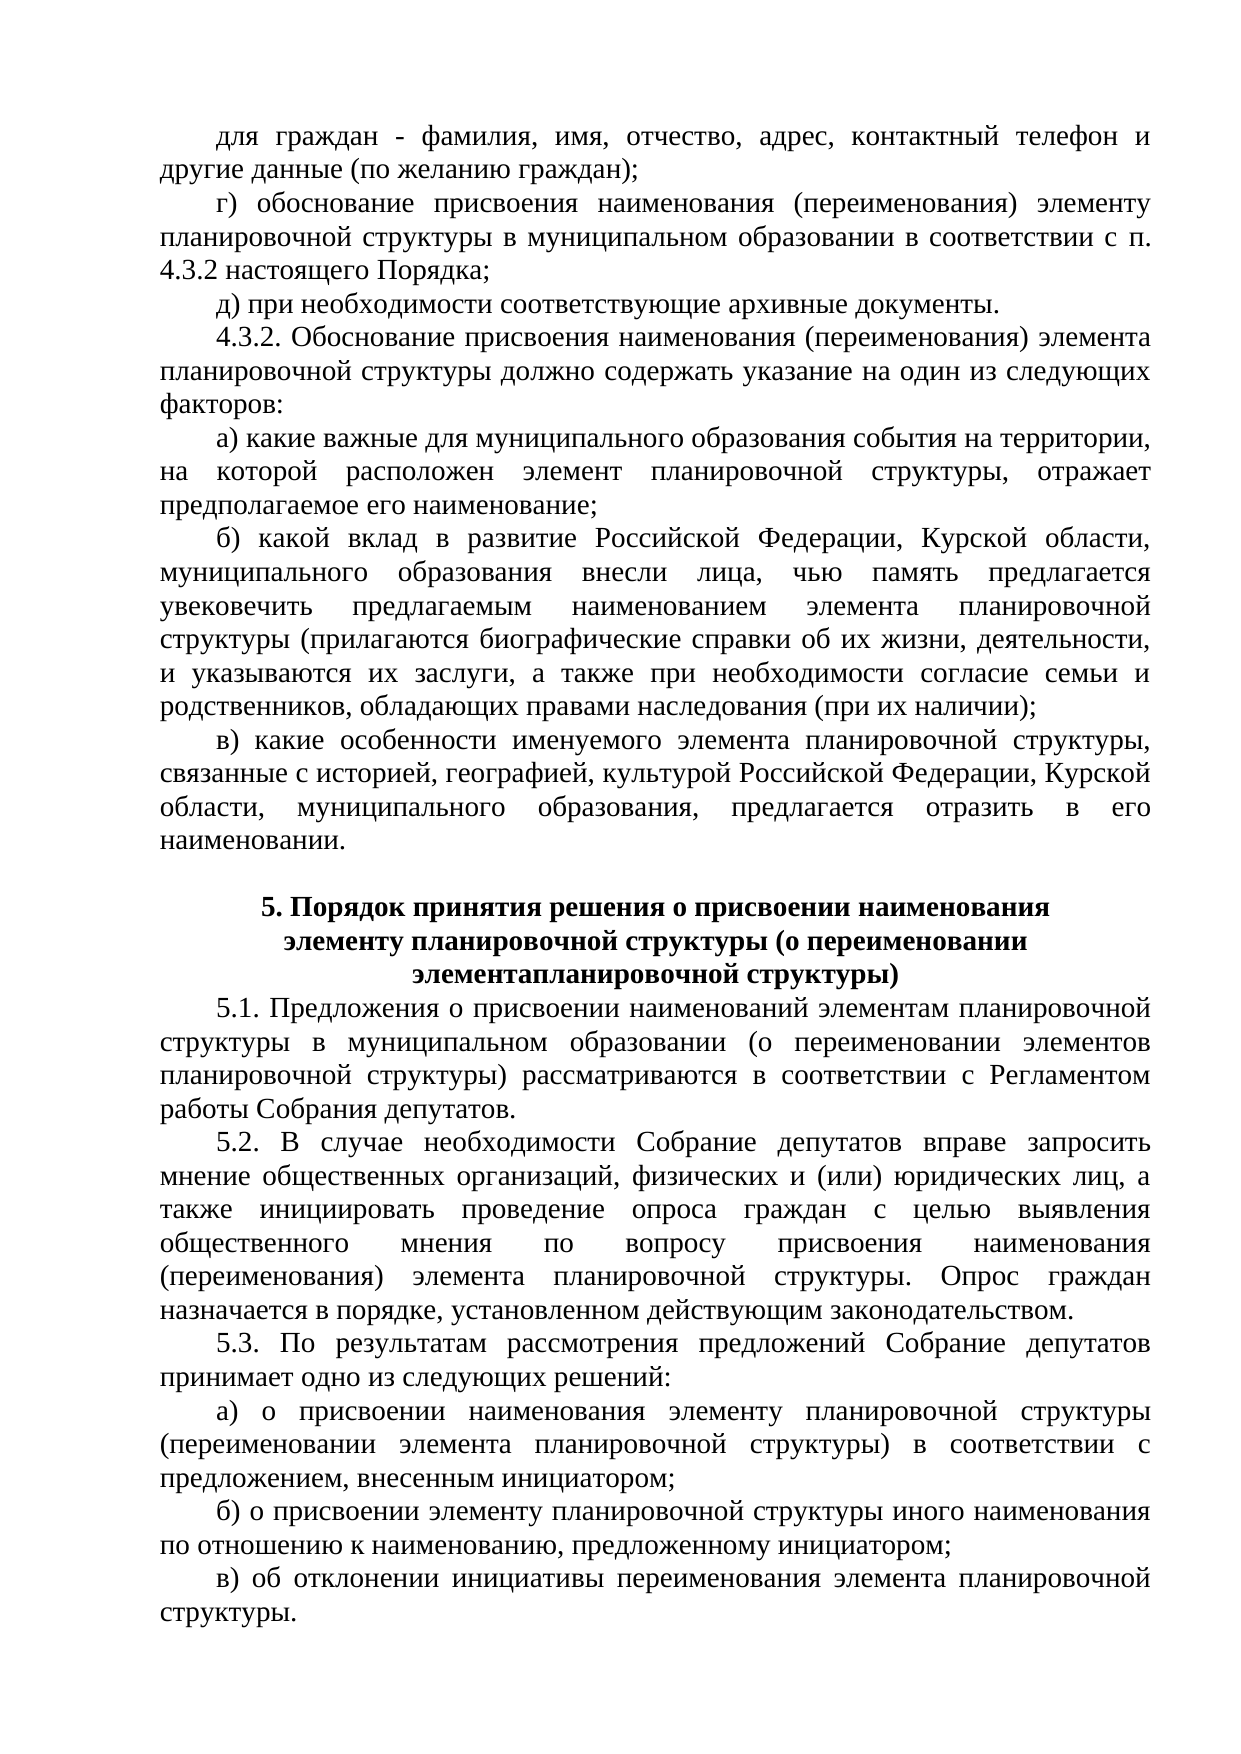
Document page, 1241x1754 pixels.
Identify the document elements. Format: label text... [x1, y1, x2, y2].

text а) какие важные для муниципального образования события на территории, на которой расположен элемент планировочной структуры, отражает предполагаемое его наименование; [159, 420, 1152, 521]
text д) при необходимости соответствующие архивные документы. [159, 286, 1152, 319]
text для граждан - фамилия, имя, отчество, адрес, контактный телефон и другие данные (по желанию граждан); [159, 118, 1152, 185]
text 4.3.2. Обоснование присвоения наименования (переименования) элемента планировочной структуры должно содержать указание на один из следующих факторов: [159, 319, 1152, 420]
text в) об отклонении инициативы переименования элемента планировочной структуры. [159, 1560, 1152, 1627]
text 5.2. В случае необходимости Собрание депутатов вправе запросить мнение общественных организаций, физических и (или) юридических лиц, а также инициировать проведение опроса граждан с целью выявления общественного мнения по вопросу присвоения наименования (переименования) элемента планировочной структуры. Опрос граждан назначается в порядке, установленном действующим законодательством. [159, 1124, 1152, 1326]
title 5. Порядок принятия решения о присвоении наименования [159, 889, 1152, 923]
text 5.3. По результатам рассмотрения предложений Собрание депутатов принимает одно из следующих решений: [159, 1326, 1152, 1393]
text б) о присвоении элементу планировочной структуры иного наименования по отношению к наименованию, предложенному инициатором; [159, 1493, 1152, 1560]
title элементу планировочной структуры (о переименовании элементапланировочной структуры) [159, 923, 1152, 990]
text в) какие особенности именуемого элемента планировочной структуры, связанные с историей, географией, культурой Российской Федерации, Курской области, муниципального образования, предлагается отразить в его наименовании. [159, 722, 1152, 856]
text а) о присвоении наименования элементу планировочной структуры (переименовании элемента планировочной структуры) в соответствии с предложением, внесенным инициатором; [159, 1393, 1152, 1493]
text 5.1. Предложения о присвоении наименований элементам планировочной структуры в муниципальном образовании (о переименовании элементов планировочной структуры) рассматриваются в соответствии с Регламентом работы Собрания депутатов. [159, 990, 1152, 1124]
text г) обоснование присвоения наименования (переименования) элементу планировочной структуры в муниципальном образовании в соответствии с п. 4.3.2 настоящего Порядка; [159, 185, 1152, 286]
text б) какой вклад в развитие Российской Федерации, Курской области, муниципального образования внесли лица, чью память предлагается увековечить предлагаемым наименованием элемента планировочной структуры (прилагаются биографические справки об их жизни, деятельности, и указываются их заслуги, а также при необходимости согласие семьи и родственников, обладающих правами наследования (при их наличии); [159, 521, 1152, 722]
